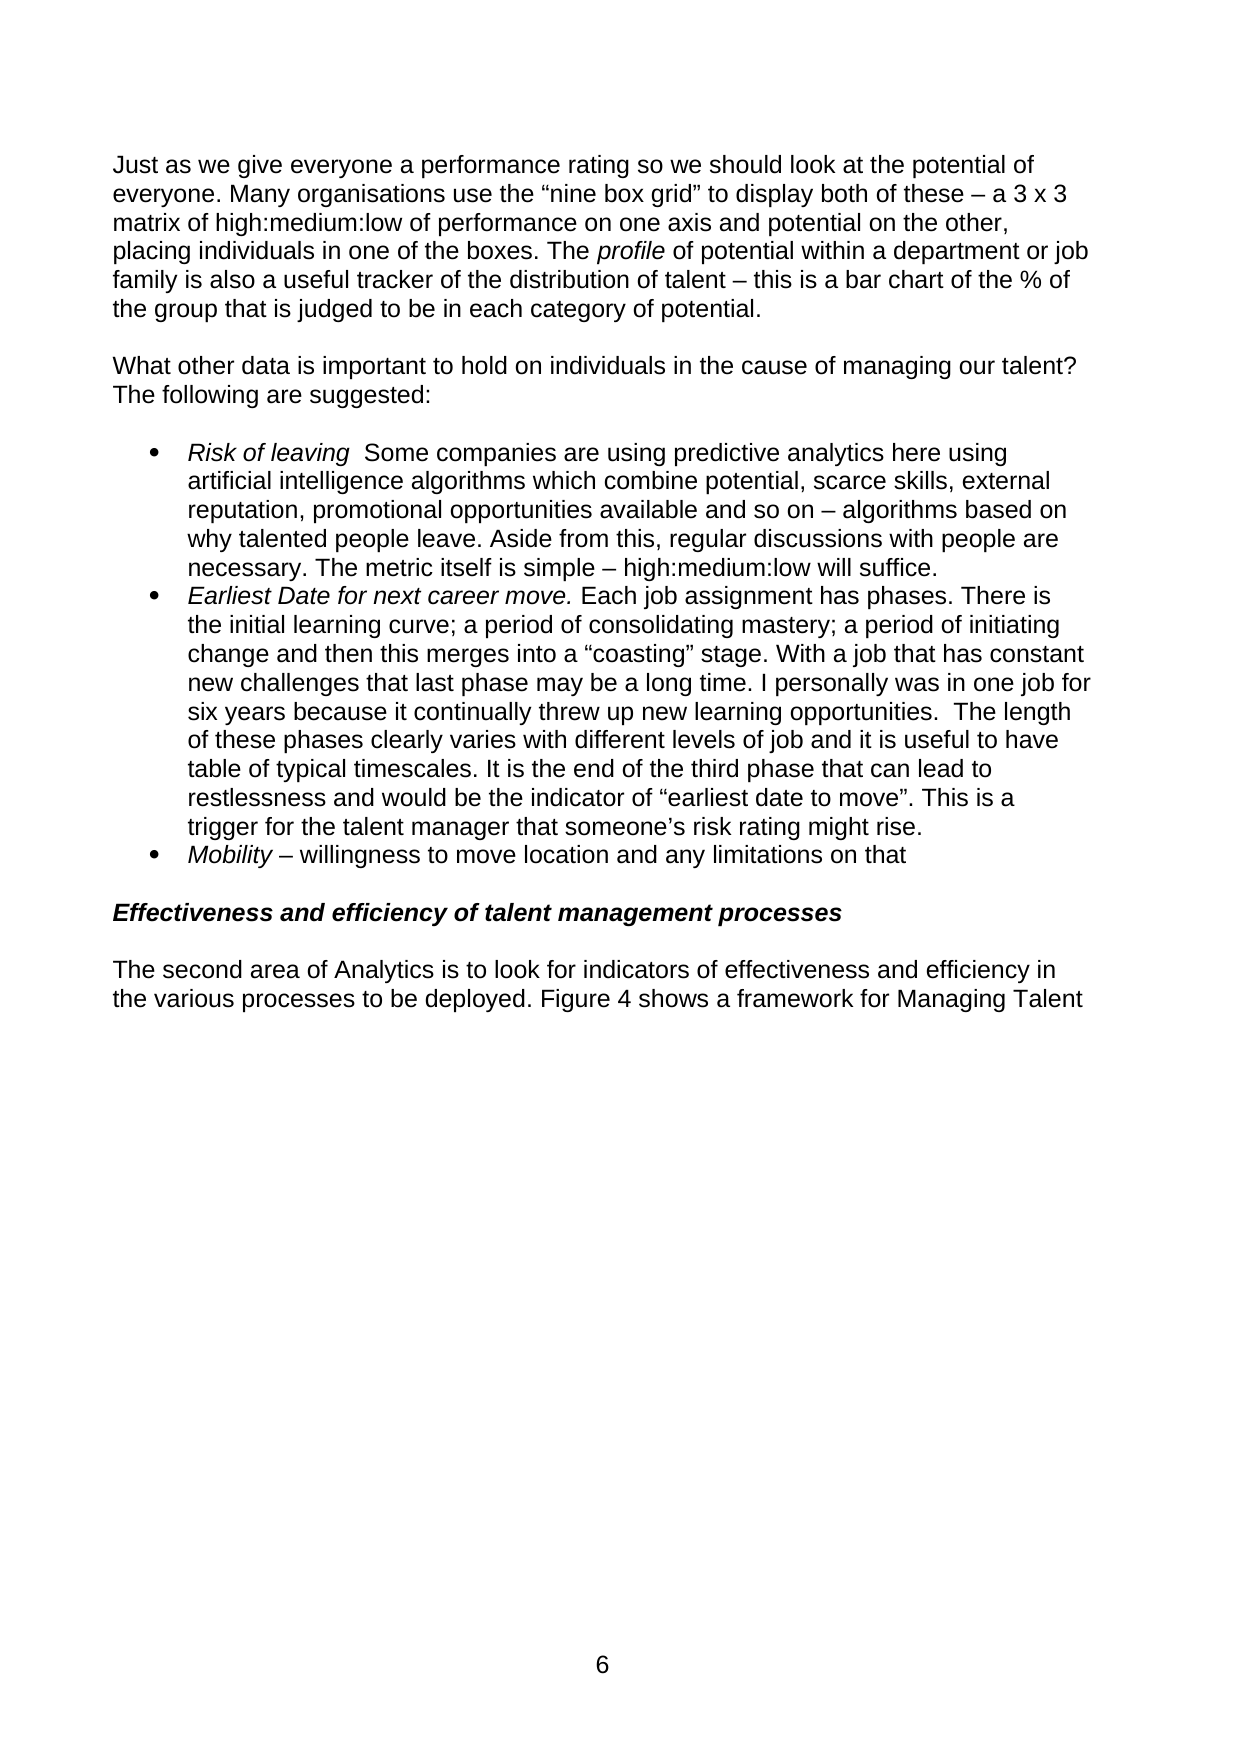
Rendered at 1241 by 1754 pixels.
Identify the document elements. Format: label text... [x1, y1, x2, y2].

list Earliest Date for next career move. Each job assignment has phases. There is the initial learning curve; a period of consolidating mastery; a period of initiating change and then this merges into a “coasting” stage. With a job that has constant new challenges that last phase may be a long time. I personally was in one job for six years because it continually threw up new learning opportunities. The length of these phases clearly varies with different levels of job and it is useful to have table of typical timescales. It is the end of the third phase that can lead to restlessness and would be the indicator of “earliest date to move”. This is a trigger for the talent manager that someone’s risk rating might rise. [150, 581, 1092, 840]
list Risk of leaving Some companies are using predictive analytics here using artificial intelligence algorithms which combine potential, scarce skills, external reputation, promotional opportunities available and so on – algorithms based on why talented people leave. Aside from this, regular discussions with people are necessary. The metric itself is simple – high:medium:low will suffice. [150, 437, 1092, 581]
text The second area of Analytics is to look for indicators of effectiveness and efficiency in the various processes to be deployed. Figure 4 shows a framework for Managing Talent [112, 955, 1092, 1013]
text Effectiveness and efficiency of talent management processes [112, 898, 1092, 927]
text Just as we give everyone a performance rating so we should look at the potential of everyone. Many organisations use the “nine box grid” to display both of these – a 3 x 3 matrix of high:medium:low of performance on one axis and potential on the other, placing individuals in one of the boxes. The profile of potential within a department or job family is also a useful tracker of the distribution of talent – this is a bar chart of the % of the group that is judged to be in each category of potential. [112, 150, 1092, 322]
list Mobility – willingness to move location and any limitations on that [150, 840, 1092, 869]
text What other data is important to hold on individuals in the cause of managing our talent? The following are suggested: [112, 351, 1092, 409]
